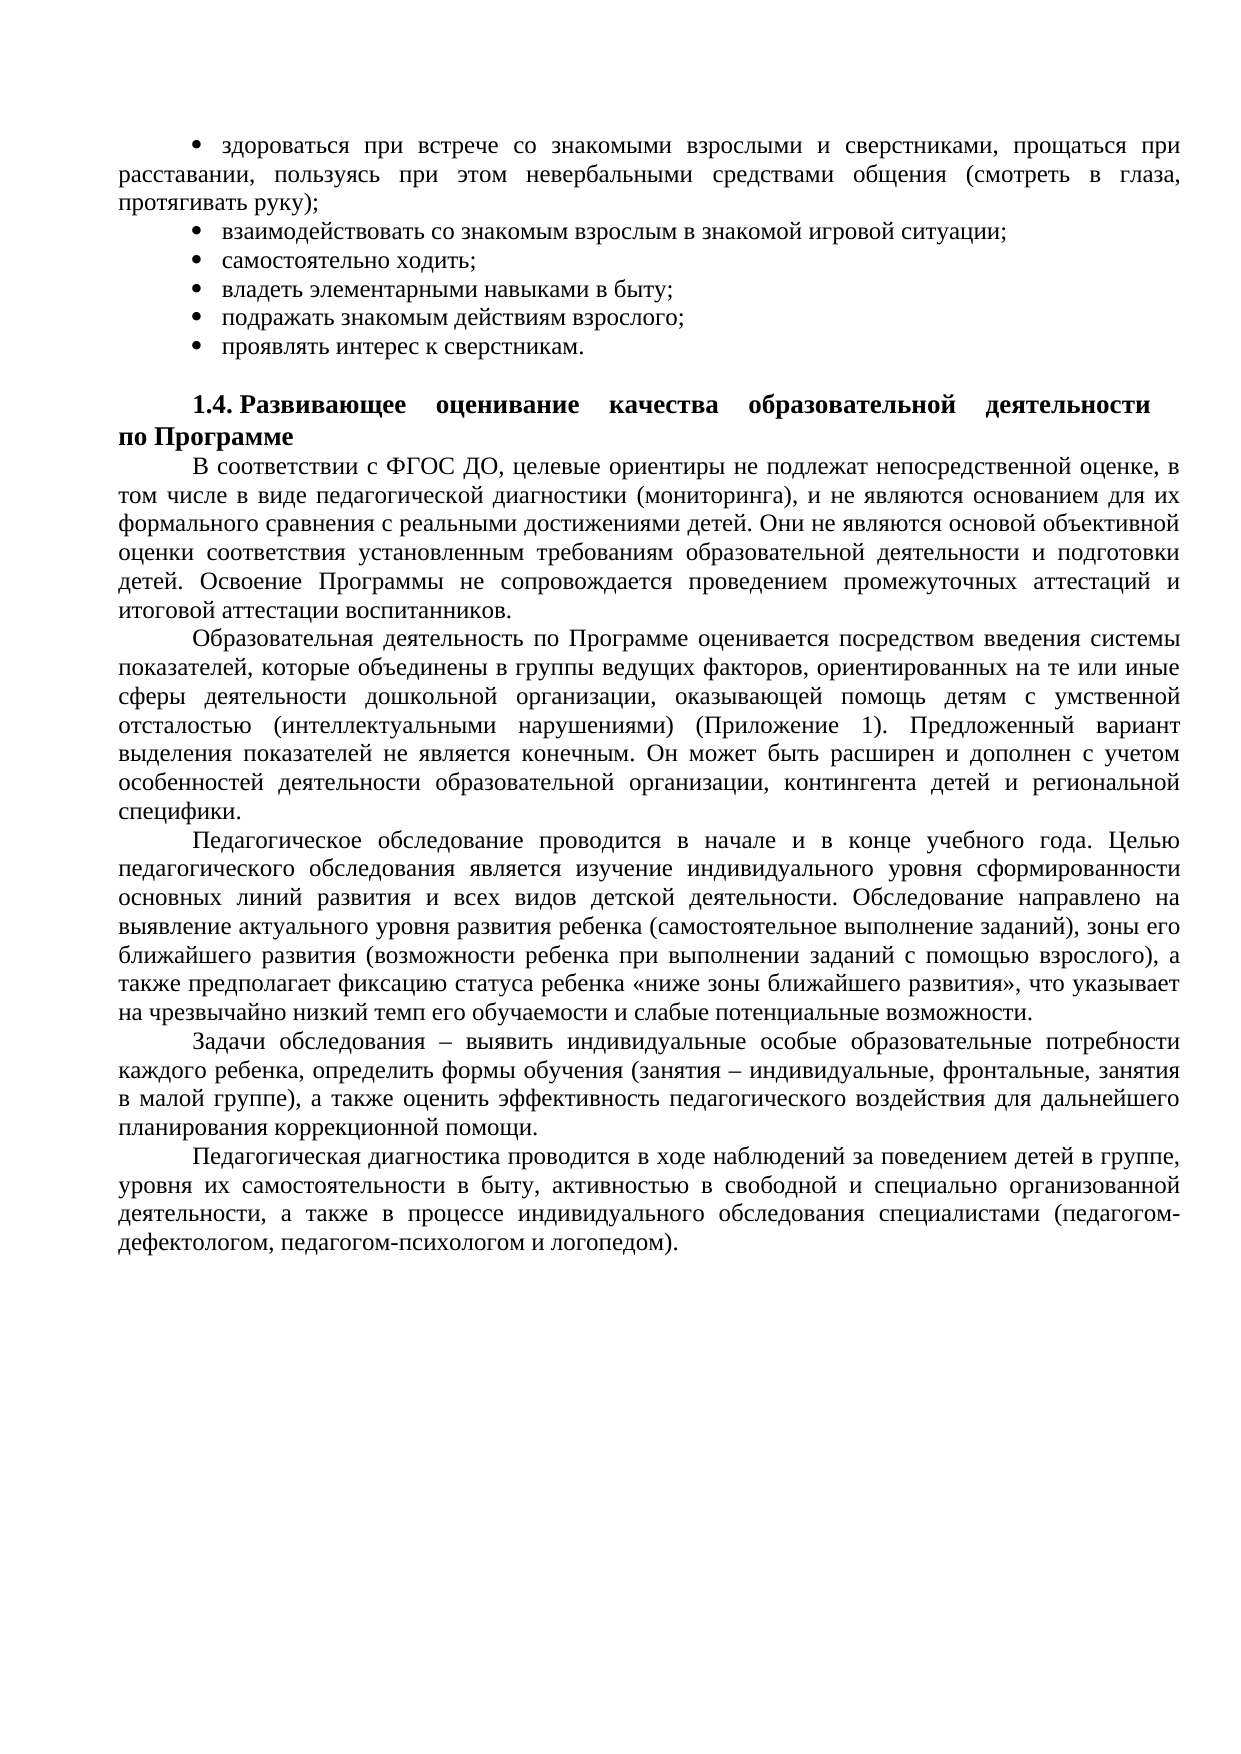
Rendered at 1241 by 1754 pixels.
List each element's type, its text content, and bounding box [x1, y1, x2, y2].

list владеть элементарными навыками в быту; [118, 274, 1181, 302]
text Педагогическая диагностика проводится в ходе наблюдений за поведением детей в группе, уровня их самостоятельности в быту, активностью в свободной и специально организованной деятельности, а также в процессе индивидуального обследования специалистами (педагогом-дефектологом, педагогом-психологом и логопедом). [118, 1141, 1181, 1256]
list здороваться при встрече со знакомыми взрослыми и сверстниками, прощаться при расставании, пользуясь при этом невербальными средствами общения (смотреть в глаза, протягивать руку); [118, 130, 1181, 216]
text В соответствии с ФГОС ДО, целевые ориентиры не подлежат непосредственной оценке, в том числе в виде педагогической диагностики (мониторинга), и не являются основанием для их формального сравнения с реальными достижениями детей. Они не являются основой объективной оценки соответствия установленным требованиям образовательной деятельности и подготовки детей. Освоение Программы не сопровождается проведением промежуточных аттестаций и итоговой аттестации воспитанников. [118, 451, 1181, 623]
text 1.4. Развивающее оценивание качества образовательной деятельности по Программе [118, 389, 1181, 451]
list взаимодействовать со знакомым взрослым в знакомой игровой ситуации; [118, 216, 1181, 245]
list подражать знакомым действиям взрослого; [118, 302, 1181, 331]
list проявлять интерес к сверстникам. [118, 331, 1181, 360]
list самостоятельно ходить; [118, 245, 1181, 274]
text Образовательная деятельность по Программе оценивается посредством введения системы показателей, которые объединены в группы ведущих факторов, ориентированных на те или иные сферы деятельности дошкольной организации, оказывающей помощь детям с умственной отсталостью (интеллектуальными нарушениями) (Приложение 1). Предложенный вариант выделения показателей не является конечным. Он может быть расширен и дополнен с учетом особенностей деятельности образовательной организации, контингента детей и региональной специфики. [118, 623, 1181, 825]
list Педагогическое обследование проводится в начале и в конце учебного года. Целью педагогического обследования является изучение индивидуального уровня сформированности основных линий развития и всех видов детской деятельности. Обследование направлено на выявление актуального уровня развития ребенка (самостоятельное выполнение заданий), зоны его ближайшего развития (возможности ребенка при выполнении заданий с помощью взрослого), а также предполагает фиксацию статуса ребенка «ниже зоны ближайшего развития», что указывает на чрезвычайно низкий темп его обучаемости и слабые потенциальные возможности. [118, 825, 1181, 1026]
text Задачи обследования – выявить индивидуальные особые образовательные потребности каждого ребенка, определить формы обучения (занятия – индивидуальные, фронтальные, занятия в малой группе), а также оценить эффективность педагогического воздействия для дальнейшего планирования коррекционной помощи. [118, 1026, 1181, 1141]
